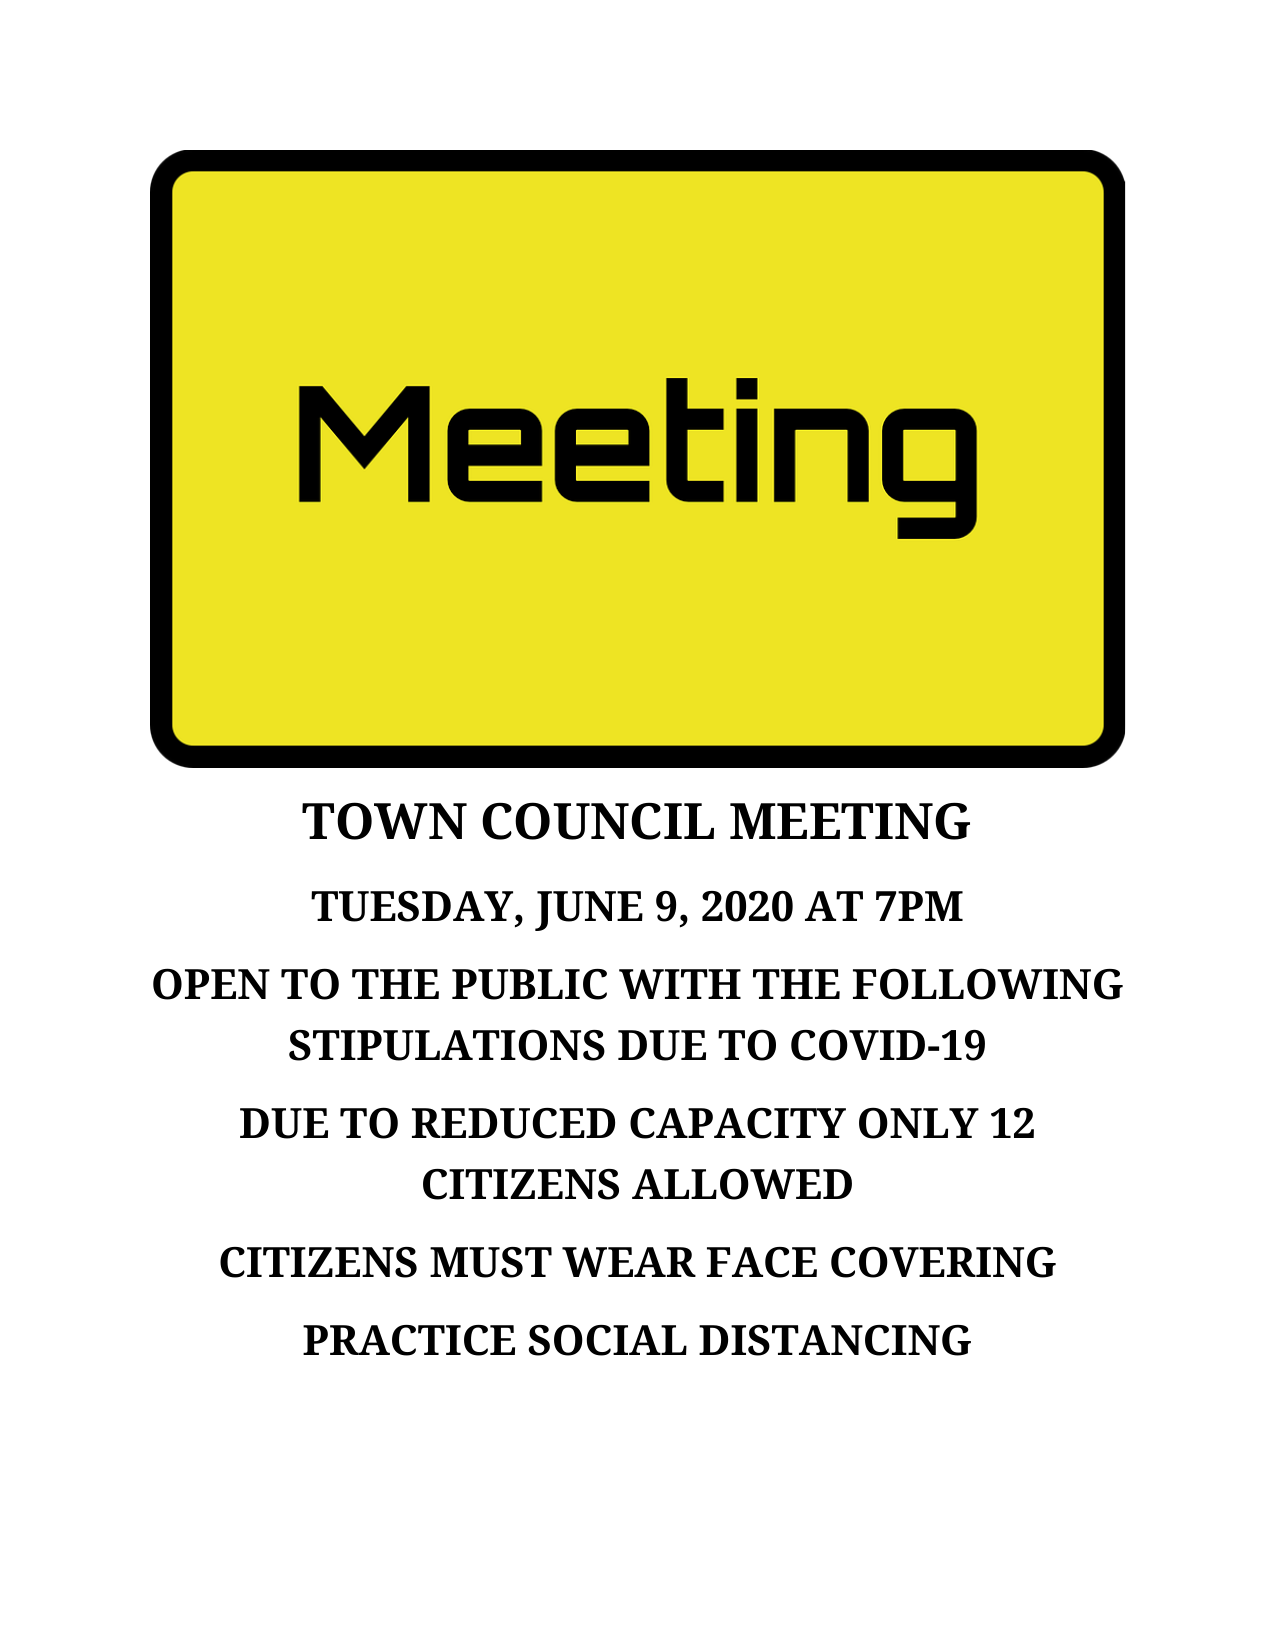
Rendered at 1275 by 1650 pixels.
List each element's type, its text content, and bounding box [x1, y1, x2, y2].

text TUESDAY, JUNE 9, 2020 AT 7PM [150, 877, 1125, 933]
text CITIZENS MUST WEAR FACE COVERING [150, 1233, 1125, 1289]
picture [150, 150, 1125, 768]
text PRACTICE SOCIAL DISTANCING [150, 1311, 1125, 1367]
text TOWN COUNCIL MEETING [150, 786, 1125, 854]
text OPEN TO THE PUBLIC WITH THE FOLLOWING STIPULATIONS DUE TO COVID-19 [150, 954, 1125, 1072]
text DUE TO REDUCED CAPACITY ONLY 12 CITIZENS ALLOWED [150, 1094, 1125, 1212]
